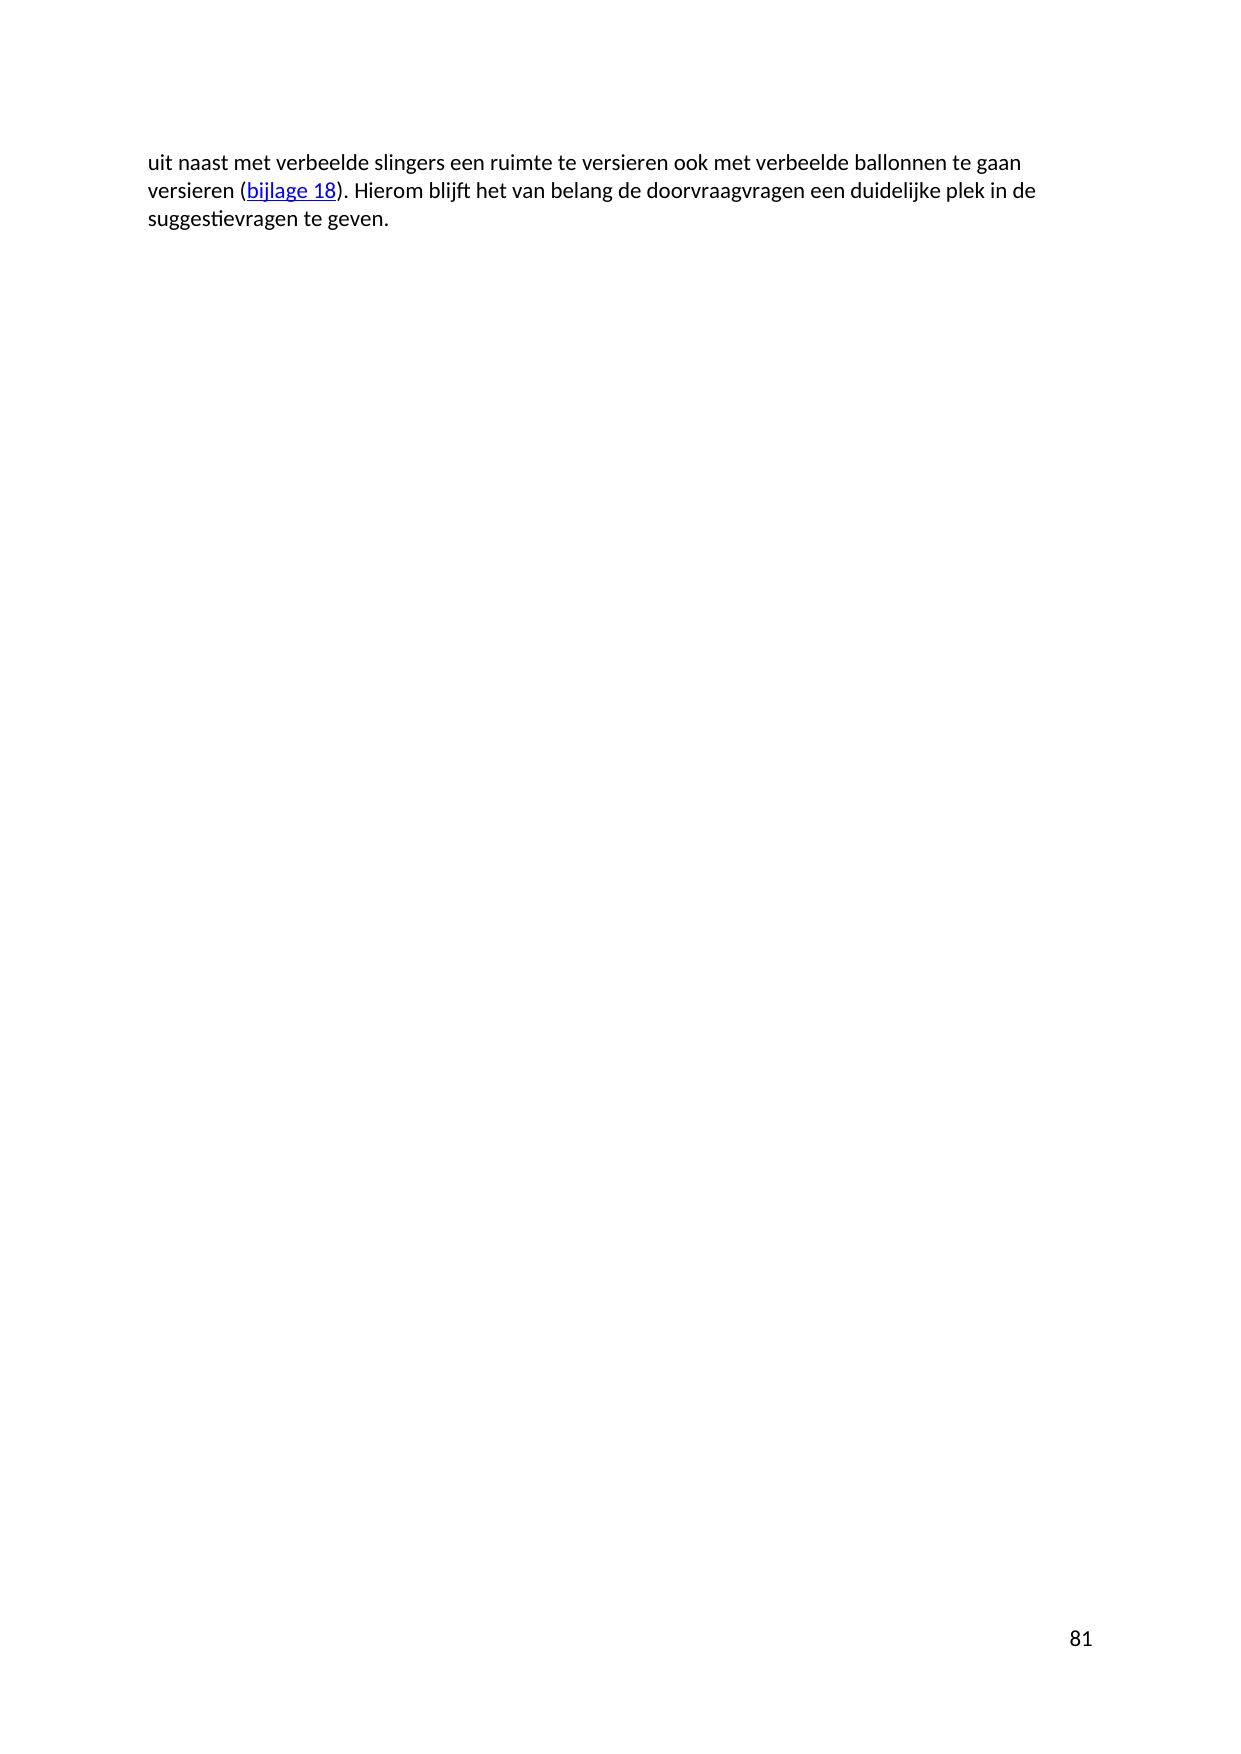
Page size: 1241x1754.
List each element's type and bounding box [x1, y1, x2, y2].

text [148, 148, 1092, 232]
